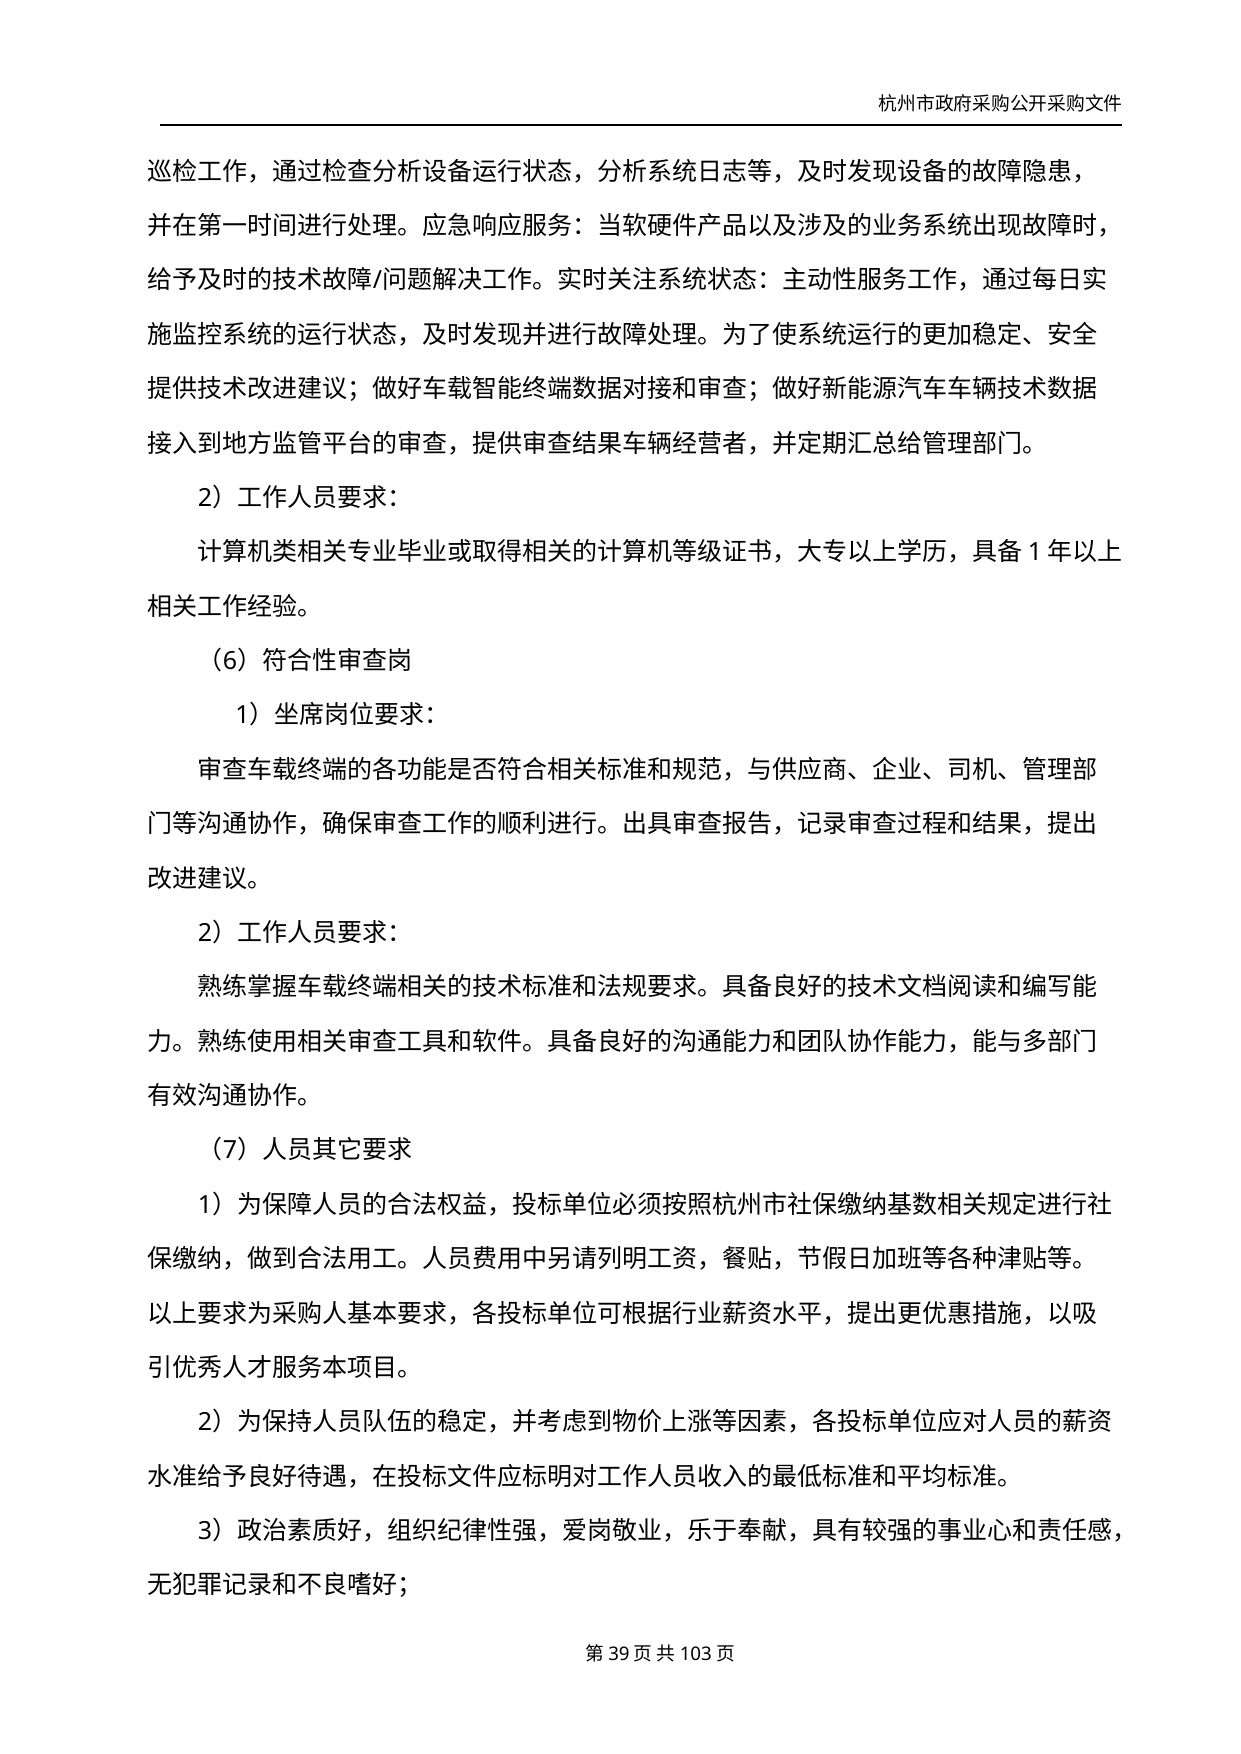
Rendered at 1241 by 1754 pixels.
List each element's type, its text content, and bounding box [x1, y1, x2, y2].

text 2）为保持人员队伍的稳定，并考虑到物价上涨等因素，各投标单位应对人员的薪资水准给予良好待遇，在投标文件应标明对工作人员收入的最低标准和平均标准。 [148, 1402, 1122, 1492]
text 熟练掌握车载终端相关的技术标准和法规要求。具备良好的技术文档阅读和编写能力。熟练使用相关审查工具和软件。具备良好的沟通能力和团队协作能力，能与多部门有效沟通协作。 [148, 967, 1122, 1112]
text 2）工作人员要求： [148, 477, 1122, 514]
text 3）政治素质好，组织纪律性强，爱岗敬业，乐于奉献，具有较强的事业心和责任感，无犯罪记录和不良嗜好； [148, 1511, 1122, 1601]
text （6）符合性审查岗 [148, 641, 1122, 677]
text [148, 151, 1122, 459]
text 审查车载终端的各功能是否符合相关标准和规范，与供应商、企业、司机、管理部门等沟通协作，确保审查工作的顺利进行。出具审查报告，记录审查过程和结果，提出改进建议。 [148, 749, 1122, 894]
text 2）工作人员要求： [148, 912, 1122, 949]
text 1）为保障人员的合法权益，投标单位必须按照杭州市社保缴纳基数相关规定进行社保缴纳，做到合法用工。人员费用中另请列明工资，餐贴，节假日加班等各种津贴等。以上要求为采购人基本要求，各投标单位可根据行业薪资水平，提出更优惠措施，以吸引优秀人才服务本项目。 [148, 1184, 1122, 1384]
text 计算机类相关专业毕业或取得相关的计算机等级证书，大专以上学历，具备1年以上相关工作经验。 [148, 532, 1122, 622]
text 1）坐席岗位要求： [185, 695, 1122, 731]
text （7）人员其它要求 [148, 1130, 1122, 1166]
